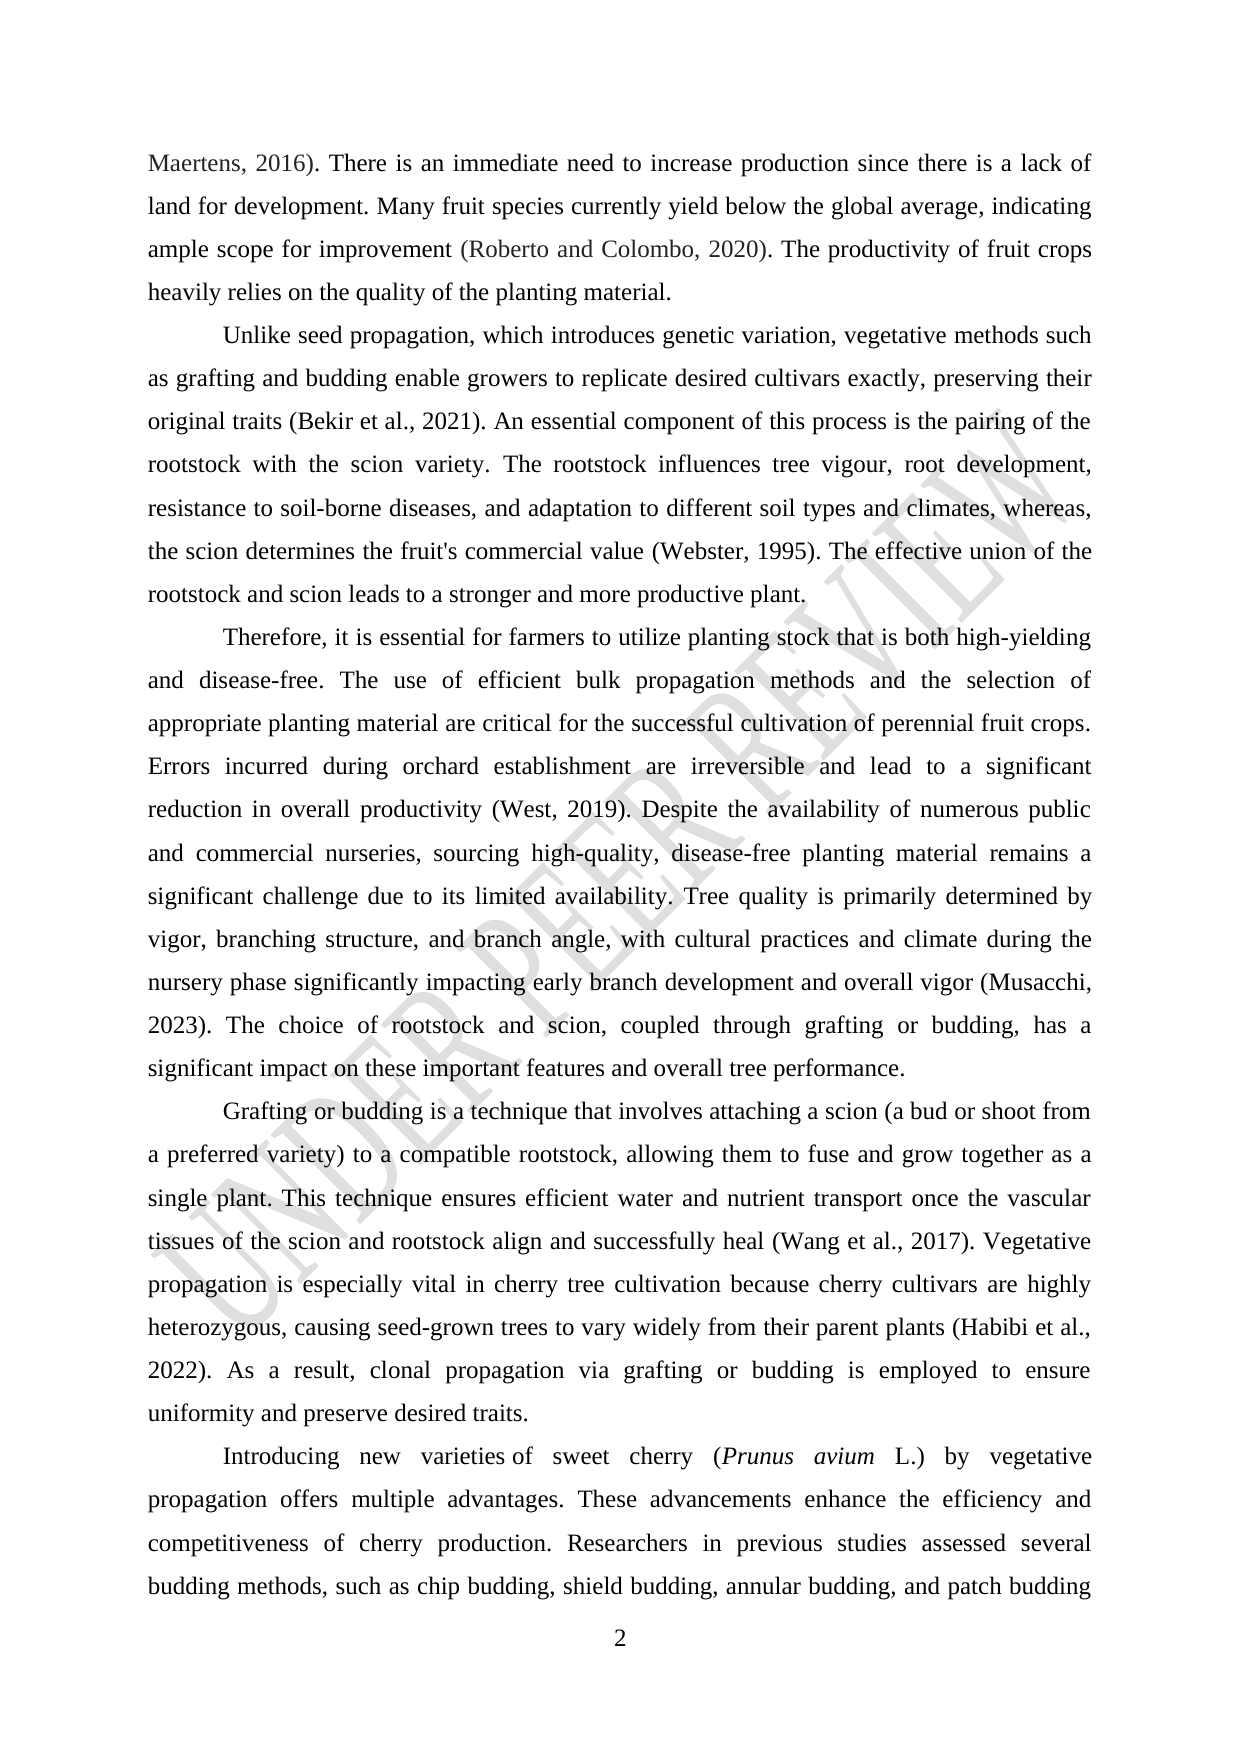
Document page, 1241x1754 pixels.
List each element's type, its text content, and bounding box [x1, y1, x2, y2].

text Therefore, it is essential for farmers to utilize planting stock that is both high-yielding and disease-free. The use of efficient bulk propagation methods and the selection of appropriate planting material are critical for the successful cultivation of perennial fruit crops. Errors incurred during orchard establishment are irreversible and lead to a significant reduction in overall productivity (West, 2019). Despite the availability of numerous public and commercial nurseries, sourcing high-quality, disease-free planting material remains a significant challenge due to its limited availability. Tree quality is primarily determined by vigor, branching structure, and branch angle, with cultural practices and climate during the nursery phase significantly impacting early branch development and overall vigor (Musacchi, 2023). The choice of rootstock and scion, coupled through grafting or budding, has a significant impact on these important features and overall tree performance. [148, 622, 1092, 1082]
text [148, 148, 1092, 306]
text Grafting or budding is a technique that involves attaching a scion (a bud or shoot from a preferred variety) to a compatible rootstock, allowing them to fuse and grow together as a single plant. This technique ensures efficient water and nutrient transport once the vascular tissues of the scion and rootstock align and successfully heal (Wang et al., 2017). Vegetative propagation is especially vital in cherry tree cultivation because cherry cultivars are highly heterozygous, causing seed-grown trees to vary widely from their parent plants (Habibi et al., 2022). As a result, clonal propagation via grafting or budding is employed to ensure uniformity and preserve desired traits. [148, 1096, 1092, 1427]
text Unlike seed propagation, which introduces genetic variation, vegetative methods such as grafting and budding enable growers to replicate desired cultivars exactly, preserving their original traits (Bekir et al., 2021). An essential component of this process is the pairing of the rootstock with the scion variety. The rootstock influences tree vigour, root development, resistance to soil-borne diseases, and adaptation to different soil types and climates, whereas, the scion determines the fruit's commercial value (Webster, 1995). The effective union of the rootstock and scion leads to a stronger and more productive plant. [148, 320, 1092, 608]
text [148, 1441, 1092, 1599]
